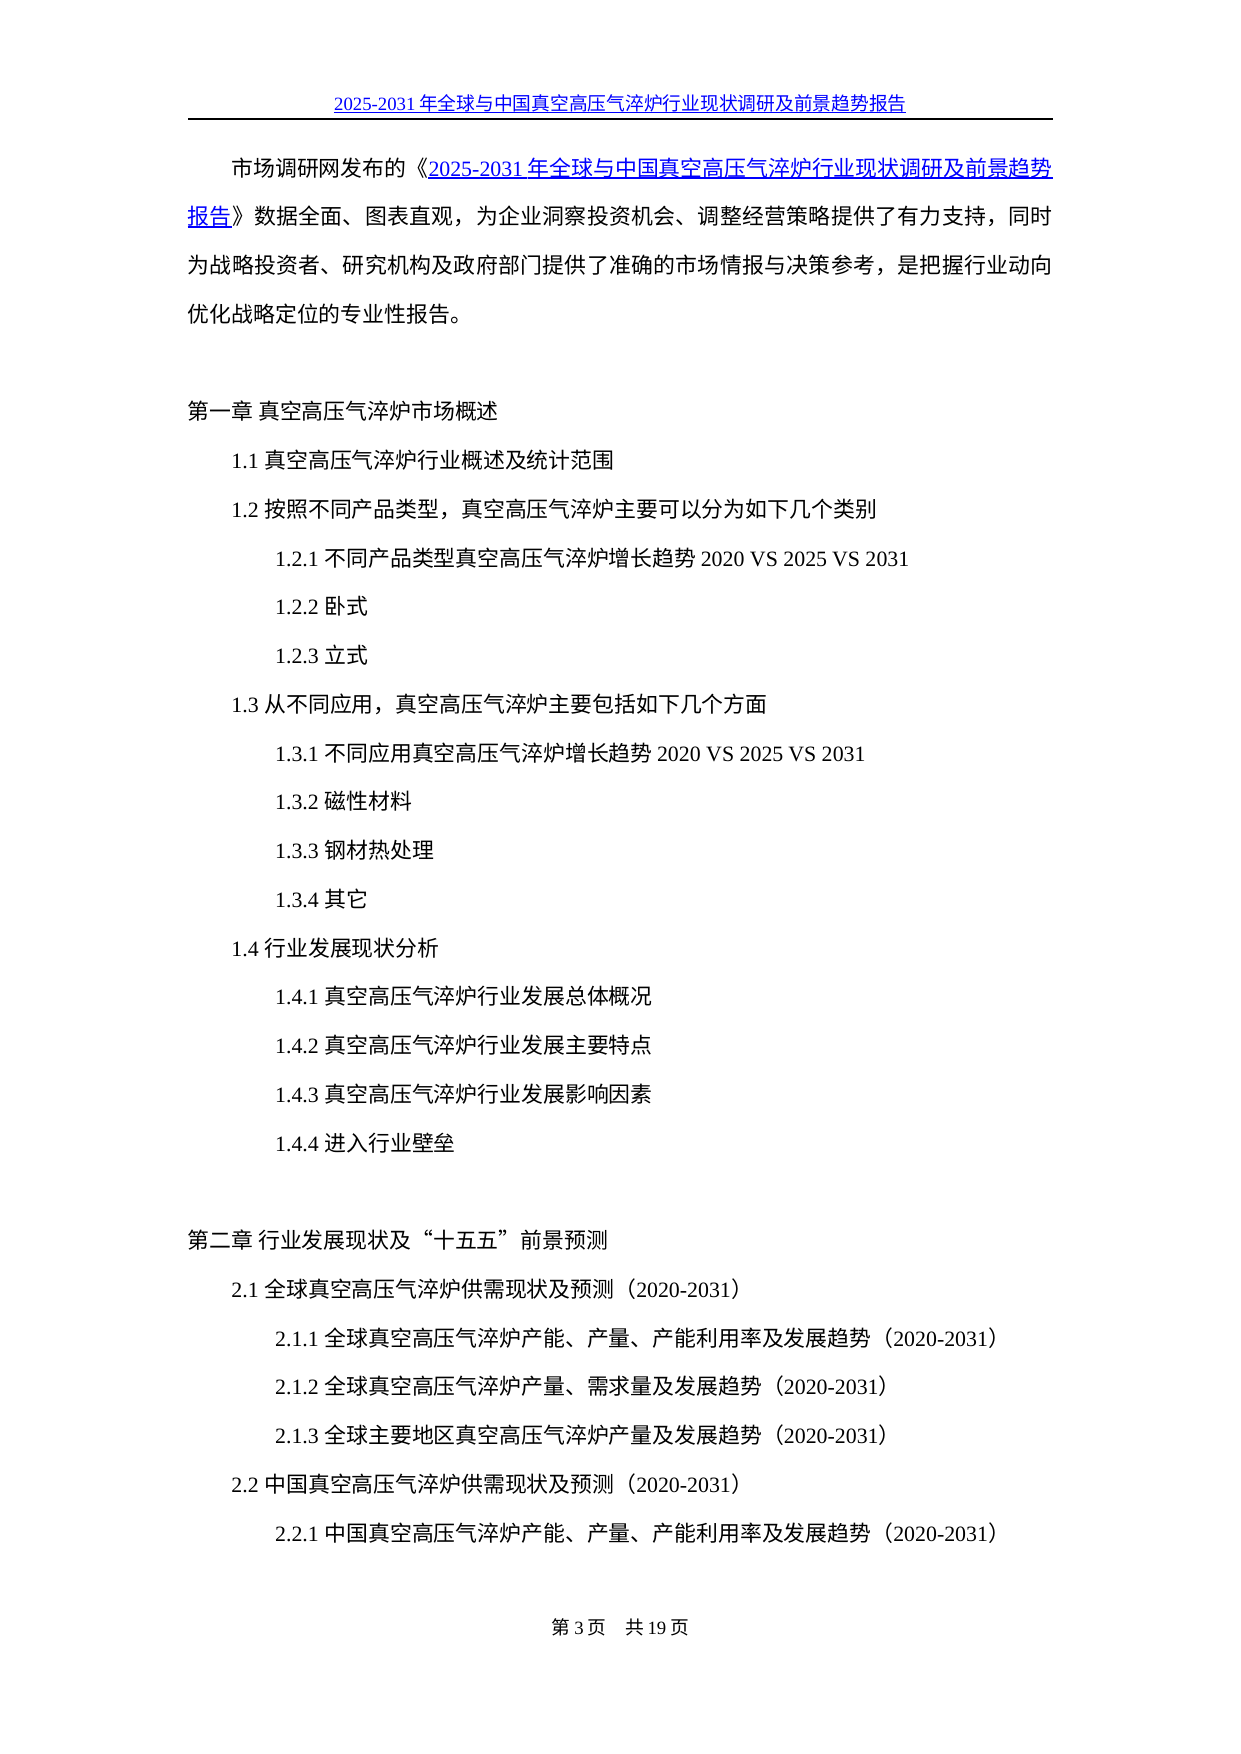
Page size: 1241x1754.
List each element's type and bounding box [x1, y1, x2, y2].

text [187, 150, 1053, 1548]
